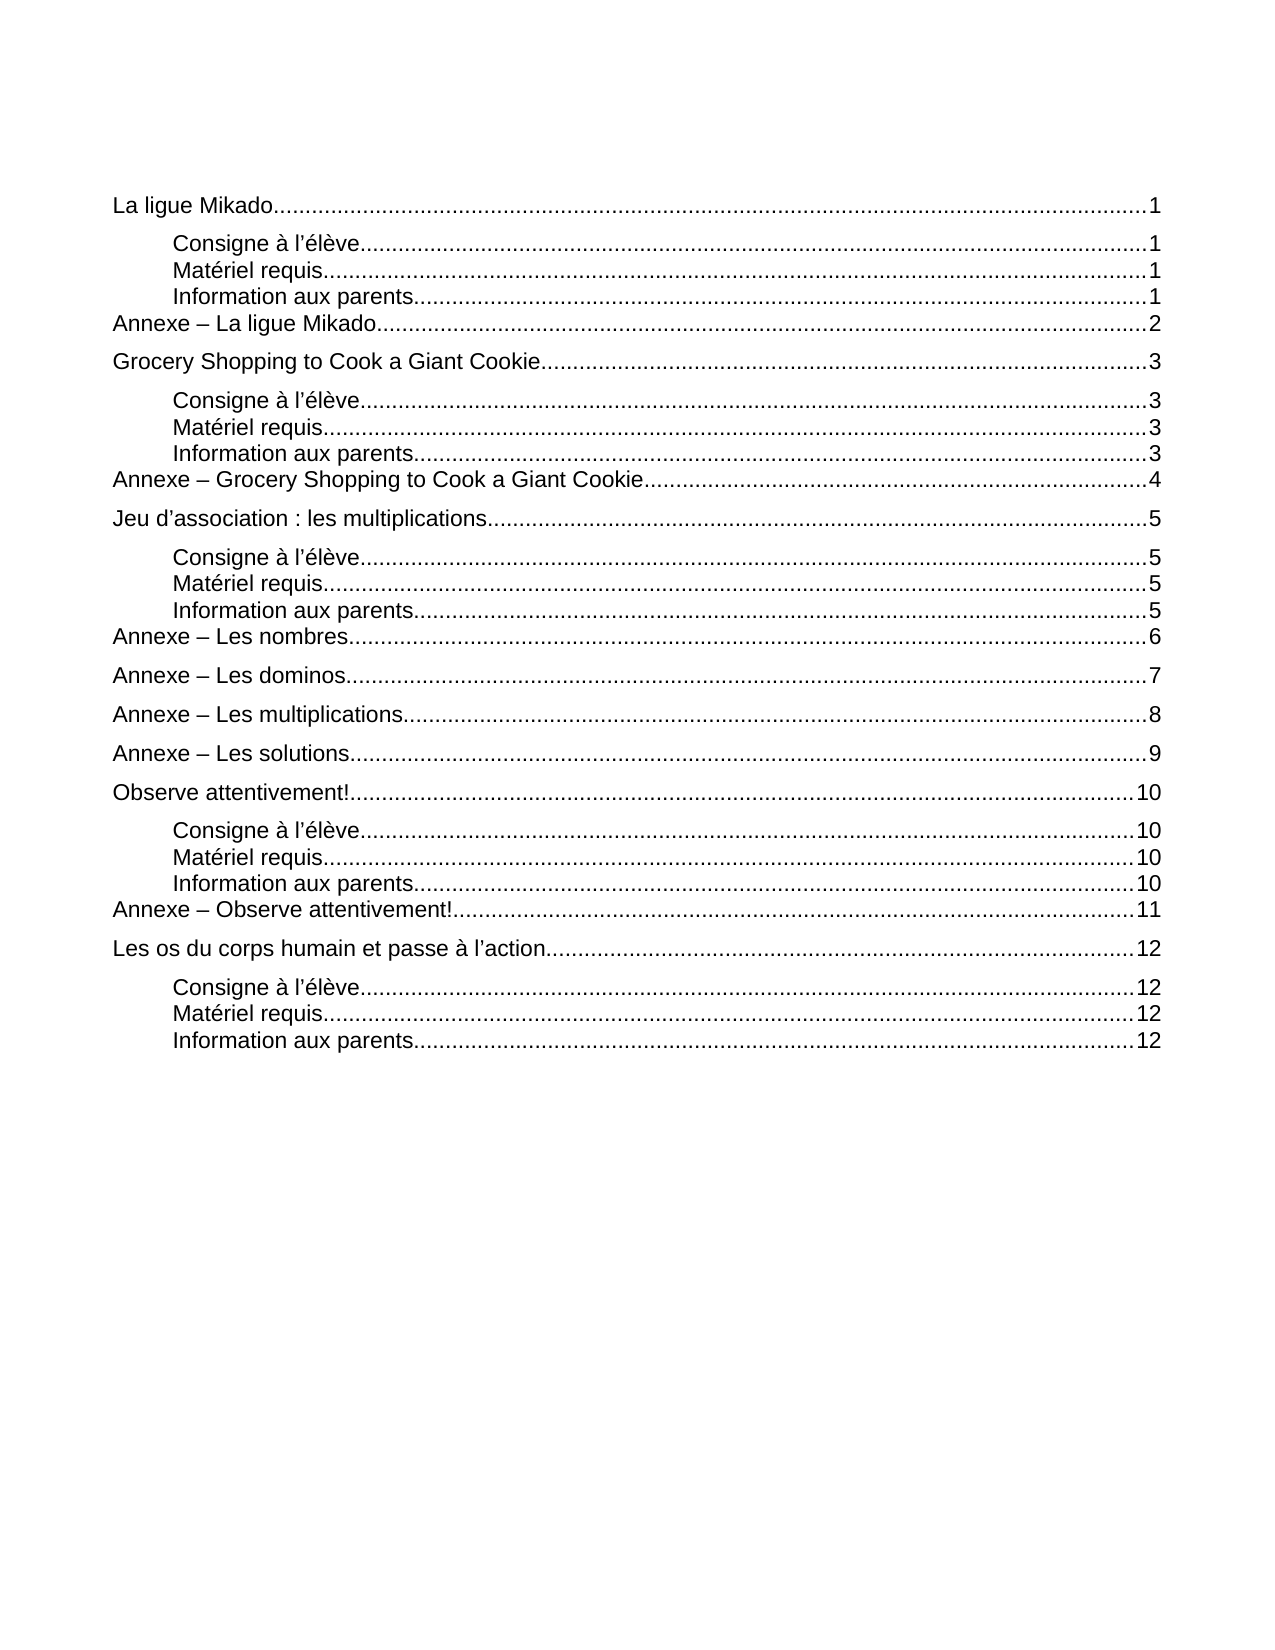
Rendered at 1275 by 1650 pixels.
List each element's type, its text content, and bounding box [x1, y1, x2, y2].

text Annexe – Grocery Shopping to Cook a Giant Cookie 4 [112, 466, 1162, 493]
text Consigne à l’élève 1 [172, 230, 1162, 257]
text Information aux parents 3 [172, 440, 1162, 466]
text Annexe – Observe attentivement! 11 [112, 896, 1162, 923]
text Information aux parents 5 [172, 597, 1162, 623]
text Consigne à l’élève 3 [172, 387, 1162, 413]
text Jeu d’association : les multiplications 5 [112, 505, 1162, 531]
text La ligue Mikado 1 [112, 192, 1162, 218]
text Matériel requis 5 [172, 570, 1162, 597]
text Consigne à l’élève 12 [172, 974, 1162, 1000]
text Consigne à l’élève 10 [172, 817, 1162, 844]
text Information aux parents 1 [172, 283, 1162, 309]
text Observe attentivement! 10 [112, 778, 1162, 805]
text Matériel requis 1 [172, 257, 1162, 283]
text Annexe – Les solutions 9 [112, 739, 1162, 766]
text Les os du corps humain et passe à l’action 12 [112, 935, 1162, 962]
text Annexe – Les multiplications 8 [112, 701, 1162, 727]
text Information aux parents 12 [172, 1027, 1162, 1053]
text Matériel requis 12 [172, 1000, 1162, 1027]
text Matériel requis 3 [172, 413, 1162, 440]
text Grocery Shopping to Cook a Giant Cookie 3 [112, 348, 1162, 375]
text Information aux parents 10 [172, 870, 1162, 896]
text Consigne à l’élève 5 [172, 544, 1162, 570]
text Matériel requis 10 [172, 844, 1162, 870]
text Annexe – Les nombres 6 [112, 623, 1162, 649]
text Annexe – Les dominos 7 [112, 662, 1162, 688]
text Annexe – La ligue Mikado 2 [112, 309, 1162, 336]
